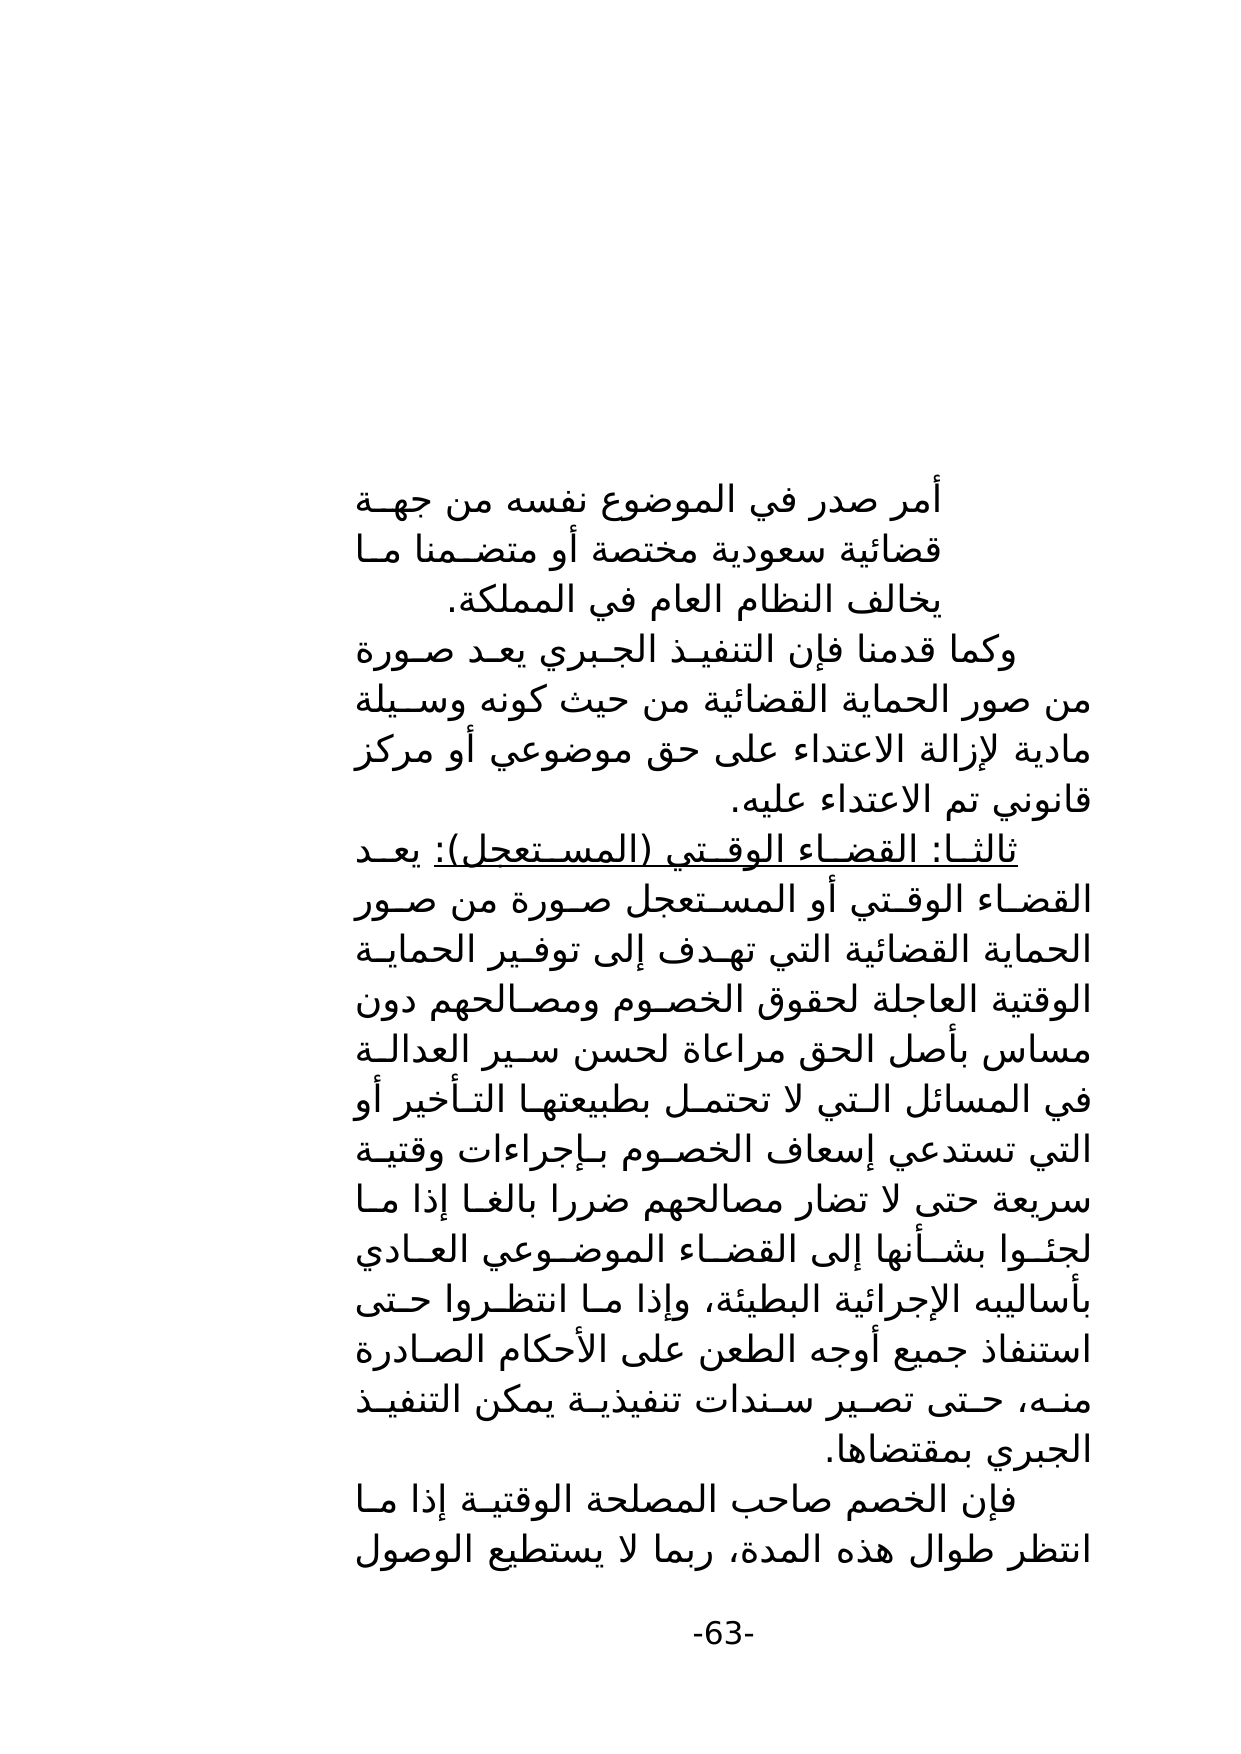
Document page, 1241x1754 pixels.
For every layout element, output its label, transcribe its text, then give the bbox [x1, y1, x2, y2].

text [354, 1472, 1092, 1572]
text وكما قدمنا فإن التنفيذ الجبري يعد صورة من صور الحماية القضائية من حيث كونه وسيلة مادية لإزالة الاعتداء على حق موضوعي أو مركز قانوني تم الاعتداء عليه. [354, 622, 1092, 822]
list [354, 472, 1019, 622]
text ثالثا: القضاء الوقتي (المستعجل): يعد القضاء الوقتي أو المستعجل صورة من صور الحماية القضائية التي تهدف إلى توفير الحماية الوقتية العاجلة لحقوق الخصوم ومصالحهم دون مساس بأصل الحق مراعاة لحسن سير العدالة في المسائل التي لا تحتمل بطبيعتها التأخير أو التي تستدعي إسعاف الخصوم بإجراءات وقتية سريعة حتى لا تضار مصالحهم ضررا بالغا إذا ما لجئوا بشأنها إلى القضاء الموضوعي العادي بأساليبه الإجرائية البطيئة، وإذا ما انتظروا حتى استنفاذ جميع أوجه الطعن على الأحكام الصادرة منه، حتى تصير سندات تنفيذية يمكن التنفيذ الجبري بمقتضاها. [354, 822, 1092, 1472]
